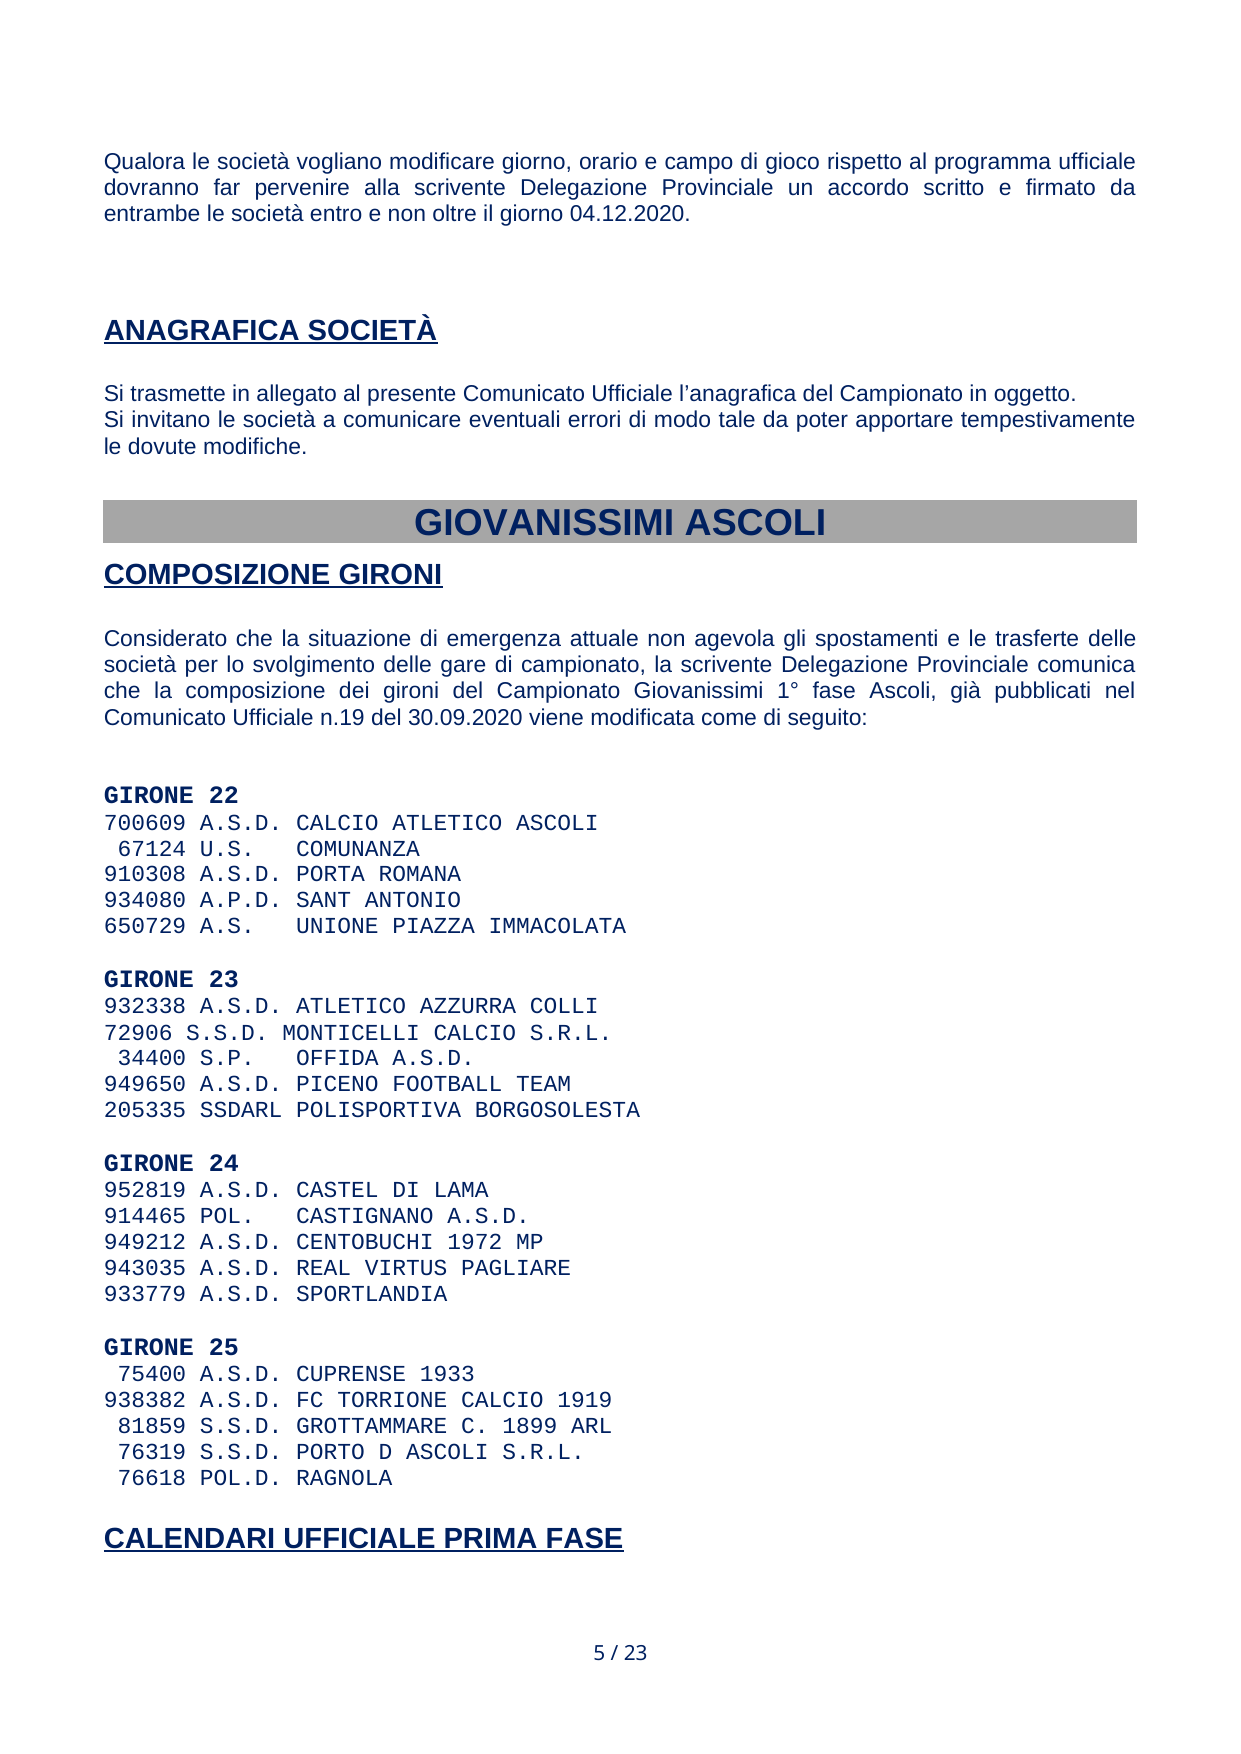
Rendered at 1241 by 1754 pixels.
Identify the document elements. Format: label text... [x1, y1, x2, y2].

text 932338 A.S.D. ATLETICO AZZURRA COLLI [103, 995, 1137, 1021]
text 76319 S.S.D. PORTO D ASCOLI S.R.L. [103, 1441, 1137, 1467]
text GIOVANISSIMI ASCOLI [103, 500, 1137, 543]
text GIRONE 23 [103, 967, 1137, 995]
text Si invitano le società a comunicare eventuali errori di modo tale da poter apportare tempestivamente le dovute modifiche. [103, 406, 1137, 459]
text Considerato che la situazione di emergenza attuale non agevola gli spostamenti e le trasferte delle società per lo svolgimento delle gare di campionato, la scrivente Delegazione Provinciale comunica che la composizione dei gironi del Campionato Giovanissimi 1° fase Ascoli, già pubblicati nel Comunicato Ufficiale n.19 del 30.09.2020 viene modificata come di seguito: [103, 624, 1137, 730]
text 76618 POL.D. RAGNOLA [103, 1467, 1137, 1492]
text 34400 S.P. OFFIDA A.S.D. [103, 1047, 1137, 1073]
text Si trasmette in allegato al presente Comunicato Ufficiale l’anagrafica del Campionato in oggetto. [103, 380, 1137, 406]
text GIRONE 22 [103, 783, 1137, 811]
text 938382 A.S.D. FC TORRIONE CALCIO 1919 [103, 1389, 1137, 1415]
text GIRONE 24 [103, 1151, 1137, 1179]
text COMPOSIZIONE GIRONI [103, 557, 1137, 591]
text 933779 A.S.D. SPORTLANDIA [103, 1283, 1137, 1308]
text 205335 SSDARL POLISPORTIVA BORGOSOLESTA [103, 1099, 1137, 1124]
text 700609 A.S.D. CALCIO ATLETICO ASCOLI [103, 811, 1137, 837]
text 81859 S.S.D. GROTTAMMARE C. 1899 ARL [103, 1415, 1137, 1441]
text 952819 A.S.D. CASTEL DI LAMA [103, 1179, 1137, 1205]
text ANAGRAFICA SOCIETÀ [103, 313, 1137, 347]
text 934080 A.P.D. SANT ANTONIO [103, 889, 1137, 915]
text Qualora le società vogliano modificare giorno, orario e campo di gioco rispetto al programma ufficiale dovranno far pervenire alla scrivente Delegazione Provinciale un accordo scritto e firmato da entrambe le società entro e non oltre il giorno 04.12.2020. [103, 148, 1137, 227]
text CALENDARI UFFICIALE PRIMA FASE [103, 1521, 1137, 1555]
text 650729 A.S. UNIONE PIAZZA IMMACOLATA [103, 915, 1137, 941]
text 914465 POL. CASTIGNANO A.S.D. [103, 1205, 1137, 1231]
text 75400 A.S.D. CUPRENSE 1933 [103, 1363, 1137, 1389]
text 949650 A.S.D. PICENO FOOTBALL TEAM [103, 1073, 1137, 1099]
text 72906 S.S.D. MONTICELLI CALCIO S.R.L. [103, 1021, 1137, 1047]
text 949212 A.S.D. CENTOBUCHI 1972 MP [103, 1231, 1137, 1257]
text 943035 A.S.D. REAL VIRTUS PAGLIARE [103, 1257, 1137, 1283]
text GIRONE 25 [103, 1334, 1137, 1363]
text 910308 A.S.D. PORTA ROMANA [103, 863, 1137, 889]
text 67124 U.S. COMUNANZA [103, 837, 1137, 863]
